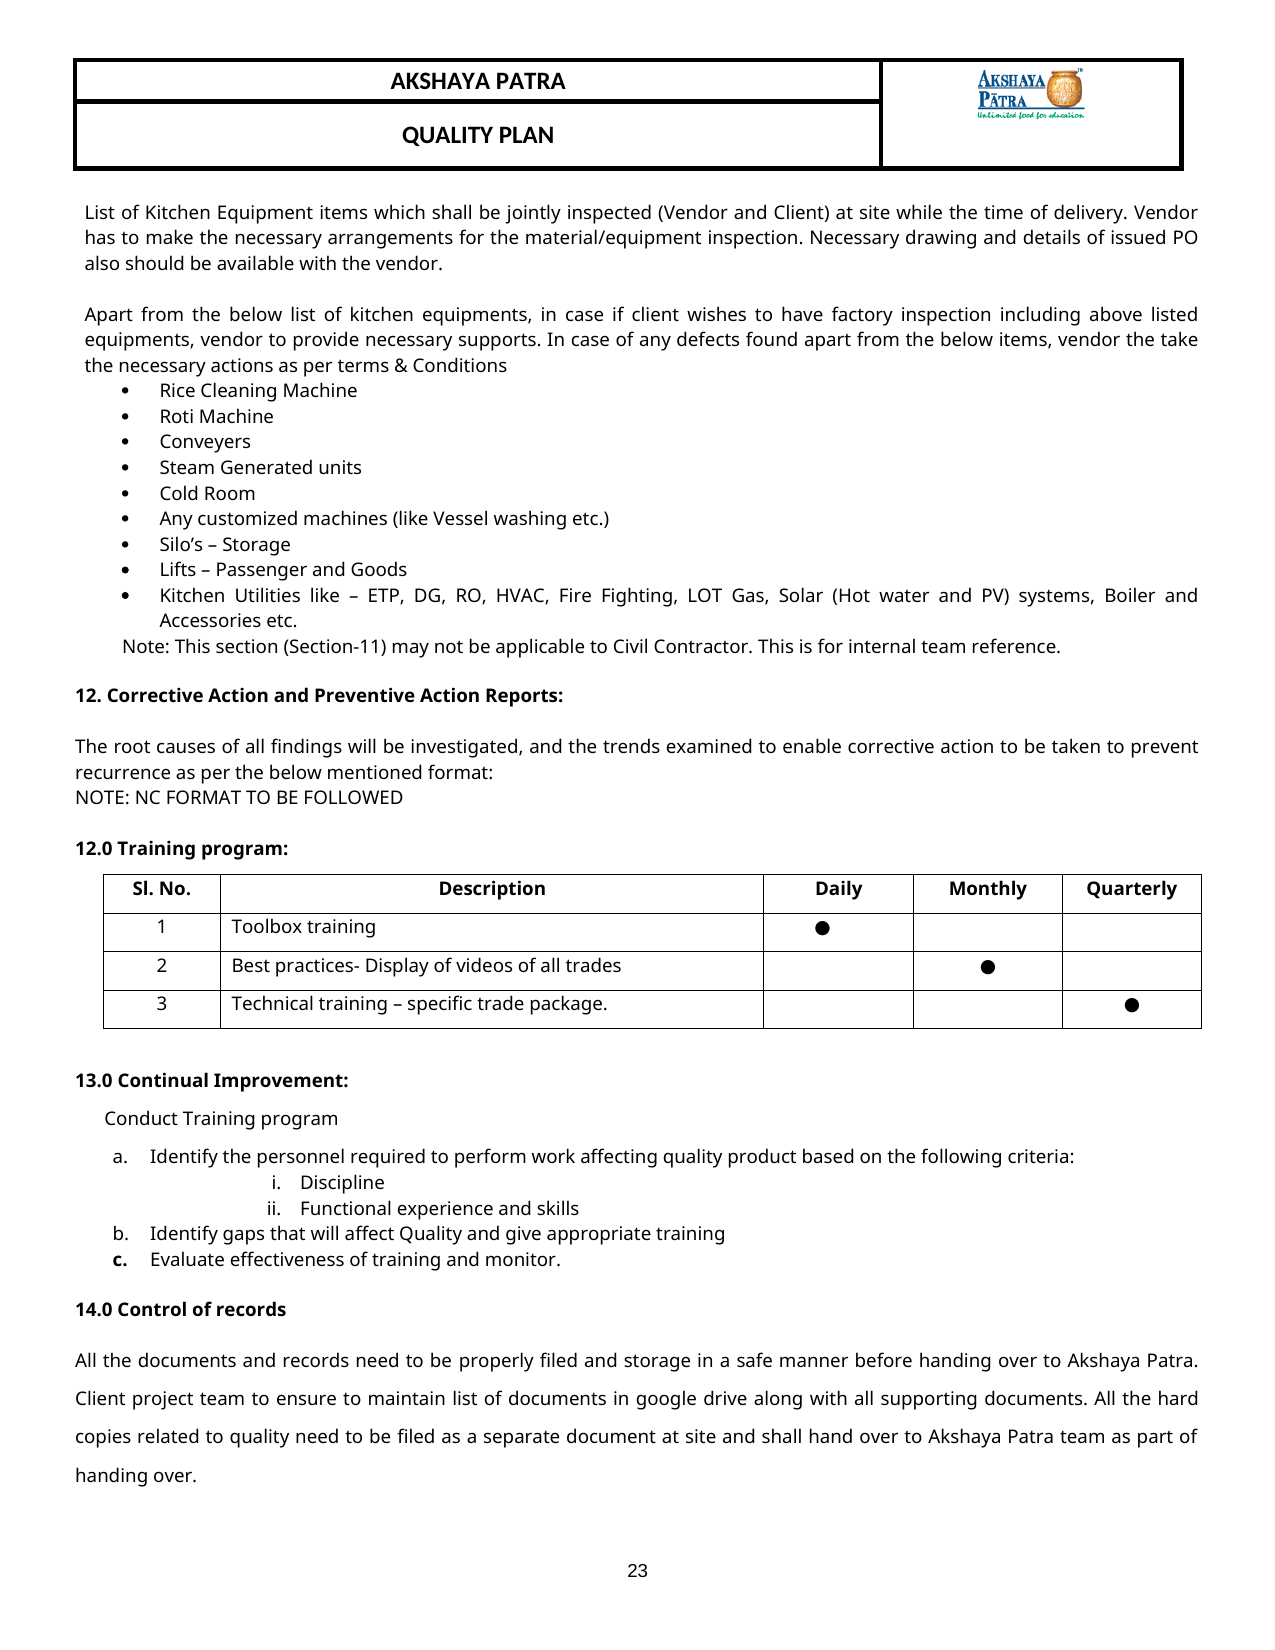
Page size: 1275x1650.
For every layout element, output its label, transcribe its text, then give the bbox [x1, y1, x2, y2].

table_cell [764, 952, 913, 989]
table_cell Technical training – specific trade package. [221, 991, 763, 1028]
table_header Monthly [914, 875, 1062, 912]
table_cell Toolbox training [221, 914, 763, 951]
table_header Quarterly [1063, 875, 1201, 912]
list Conveyers [122, 429, 1200, 454]
text 14.0 Control of records [75, 1297, 1200, 1322]
list Identify the personnel required to perform work affecting quality product based on the following criteria: [112, 1144, 1200, 1169]
table_cell [1063, 914, 1201, 951]
list Steam Generated units [122, 454, 1200, 480]
table_cell Best practices- Display of videos of all trades [221, 952, 763, 989]
text Note: This section (Section-11) may not be applicable to Civil Contractor. This is for internal team reference. [122, 633, 1200, 658]
text NOTE: NC FORMAT TO BE FOLLOWED [75, 785, 1200, 810]
text List of Kitchen Equipment items which shall be jointly inspected (Vendor and Client) at site while the time of delivery. Vendor has to make the necessary arrangements for the material/equipment inspection. Necessary drawing and details of issued PO also should be available with the vendor. [84, 199, 1200, 276]
list Any customized machines (like Vessel washing etc.) [122, 505, 1200, 531]
table_cell [1063, 952, 1201, 989]
table_header Description [221, 875, 763, 912]
table_cell 3 [104, 991, 220, 1028]
list Kitchen Utilities like – ETP, DG, RO, HVAC, Fire Fighting, LOT Gas, Solar (Hot water and PV) systems, Boiler and Accessories etc. [122, 582, 1200, 633]
list Cold Room [122, 480, 1200, 505]
table_cell ● [764, 914, 913, 951]
text Apart from the below list of kitchen equipments, in case if client wishes to have factory inspection including above listed equipments, vendor to provide necessary supports. In case of any defects found apart from the below items, vendor the take the necessary actions as per terms & Conditions [84, 301, 1200, 378]
list Lifts – Passenger and Goods [122, 556, 1200, 582]
table_cell ● [1063, 991, 1201, 1028]
list Roti Machine [122, 403, 1200, 429]
table_cell 1 [104, 914, 220, 951]
list Silo’s – Storage [122, 531, 1200, 556]
text All the documents and records need to be properly filed and storage in a safe manner before handing over to Akshaya Patra. Client project team to ensure to maintain list of documents in google drive along with all supporting documents. All the hard copies related to quality need to be filed as a separate document at site and shall hand over to Akshaya Patra team as part of handing over. [75, 1347, 1200, 1488]
table_cell 2 [104, 952, 220, 989]
text 12. Corrective Action and Preventive Action Reports: [75, 683, 1200, 708]
text Conduct Training program [75, 1106, 1200, 1131]
table_cell [764, 991, 913, 1028]
text 12.0 Training program: [75, 836, 1200, 861]
list Discipline [281, 1169, 1200, 1195]
text The root causes of all findings will be investigated, and the trends examined to enable corrective action to be taken to prevent recurrence as per the below mentioned format: [75, 734, 1200, 785]
list Rice Cleaning Machine [122, 378, 1200, 403]
table_cell [914, 914, 1062, 951]
table_cell [914, 991, 1062, 1028]
table_cell ● [914, 952, 1062, 989]
list Evaluate effectiveness of training and monitor. [112, 1246, 1200, 1271]
table_header Daily [764, 875, 913, 912]
picture [944, 62, 1118, 125]
text 13.0 Continual Improvement: [75, 1067, 1200, 1093]
list Identify gaps that will affect Quality and give appropriate training [112, 1220, 1200, 1246]
list Functional experience and skills [281, 1195, 1200, 1220]
table_header Sl. No. [104, 875, 220, 912]
